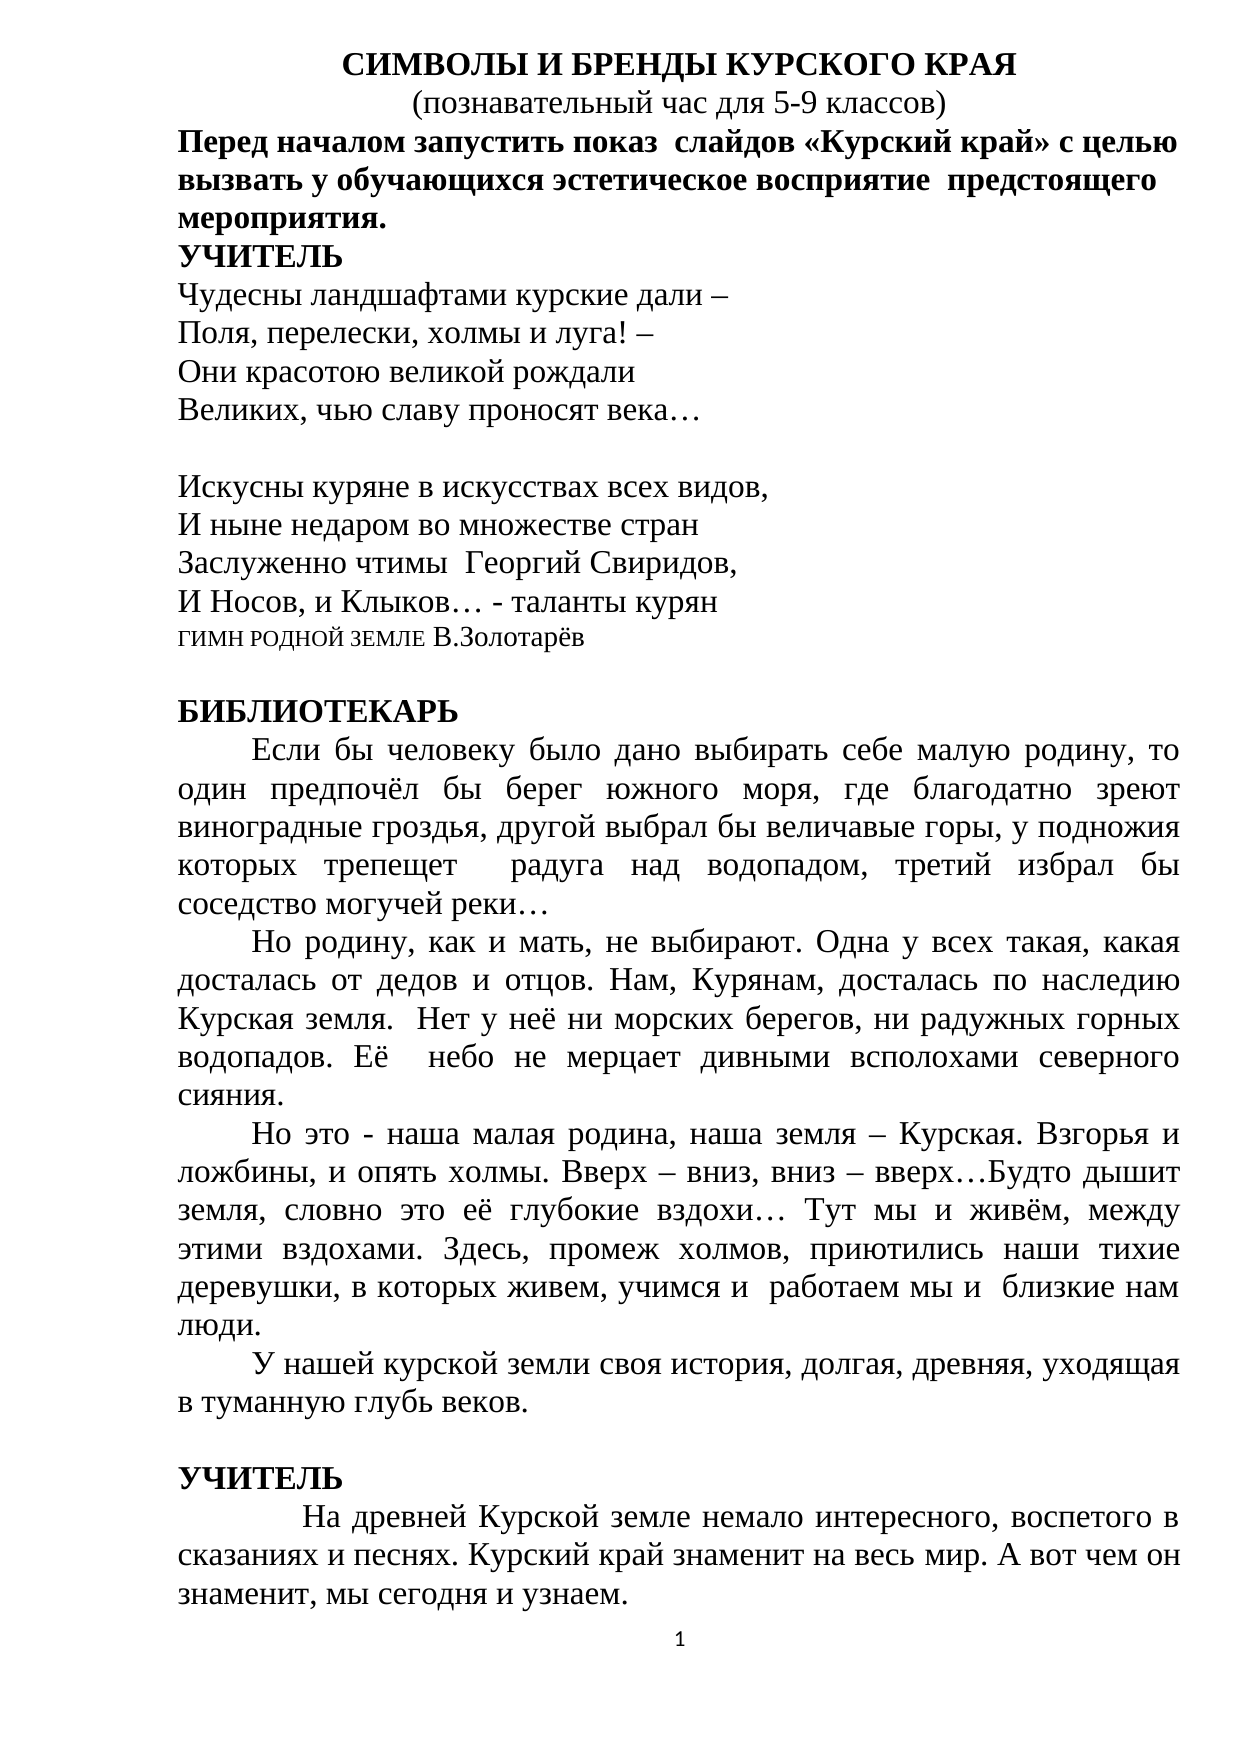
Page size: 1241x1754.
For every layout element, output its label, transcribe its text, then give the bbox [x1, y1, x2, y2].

text УЧИТЕЛЬ [177, 1458, 1181, 1496]
text Но это - наша малая родина, наша земля – Курская. Взгорья и ложбины, и опять холмы. Вверх – вниз, вниз – вверх…Будто дышит земля, словно это её глубокие вздохи… Тут мы и живём, между этими вздохами. Здесь, промеж холмов, приютились наши тихие деревушки, в которых живем, учимся и работаем мы и близкие нам люди. [177, 1113, 1181, 1343]
text Если бы человеку было дано выбирать себе малую родину, то один предпочёл бы берег южного моря, где благодатно зреют виноградные гроздья, другой выбрал бы величавые горы, у подножия которых трепещет радуга над водопадом, третий избрал бы соседство могучей реки… [177, 729, 1181, 921]
text Перед началом запустить показ слайдов «Курский край» с целью вызвать у обучающихся эстетическое восприятие предстоящего мероприятия. [177, 121, 1181, 236]
text Искусны куряне в искусствах всех видов, [177, 466, 1181, 504]
text Поля, перелески, холмы и луга! – [177, 313, 1181, 351]
text На древней Курской земле немало интересного, воспетого в сказаниях и песнях. Курский край знаменит на весь мир. А вот чем он знаменит, мы сегодня и узнаем. [177, 1496, 1181, 1611]
text У нашей курской земли своя история, долгая, древняя, уходящая в туманную глубь веков. [177, 1343, 1181, 1419]
text БИБЛИОТЕКАРЬ [177, 691, 1181, 729]
text Чудесны ландшафтами курские дали – [177, 274, 1181, 313]
text УЧИТЕЛЬ [177, 236, 1181, 274]
text Заслуженно чтимы Георгий Свиридов, [177, 543, 1181, 581]
text СИМВОЛЫ И БРЕНДЫ КУРСКОГО КРАЯ [177, 44, 1181, 83]
text (познавательный час для 5-9 классов) [177, 83, 1181, 121]
text И Носов, и Клыков… - таланты курян ГИМН РОДНОЙ ЗЕМЛЕ В.Золотарёв [177, 581, 1181, 653]
text Они красотою великой рождали [177, 351, 1181, 389]
text Но родину, как и мать, не выбирают. Одна у всех такая, какая досталась от дедов и отцов. Нам, Курянам, досталась по наследию Курская земля. Нет у неё ни морских берегов, ни радужных горных водопадов. Её небо не мерцает дивными всполохами северного сияния. [177, 921, 1181, 1113]
text Великих, чью славу проносят века… [177, 389, 1181, 428]
text И ныне недаром во множестве стран [177, 504, 1181, 543]
